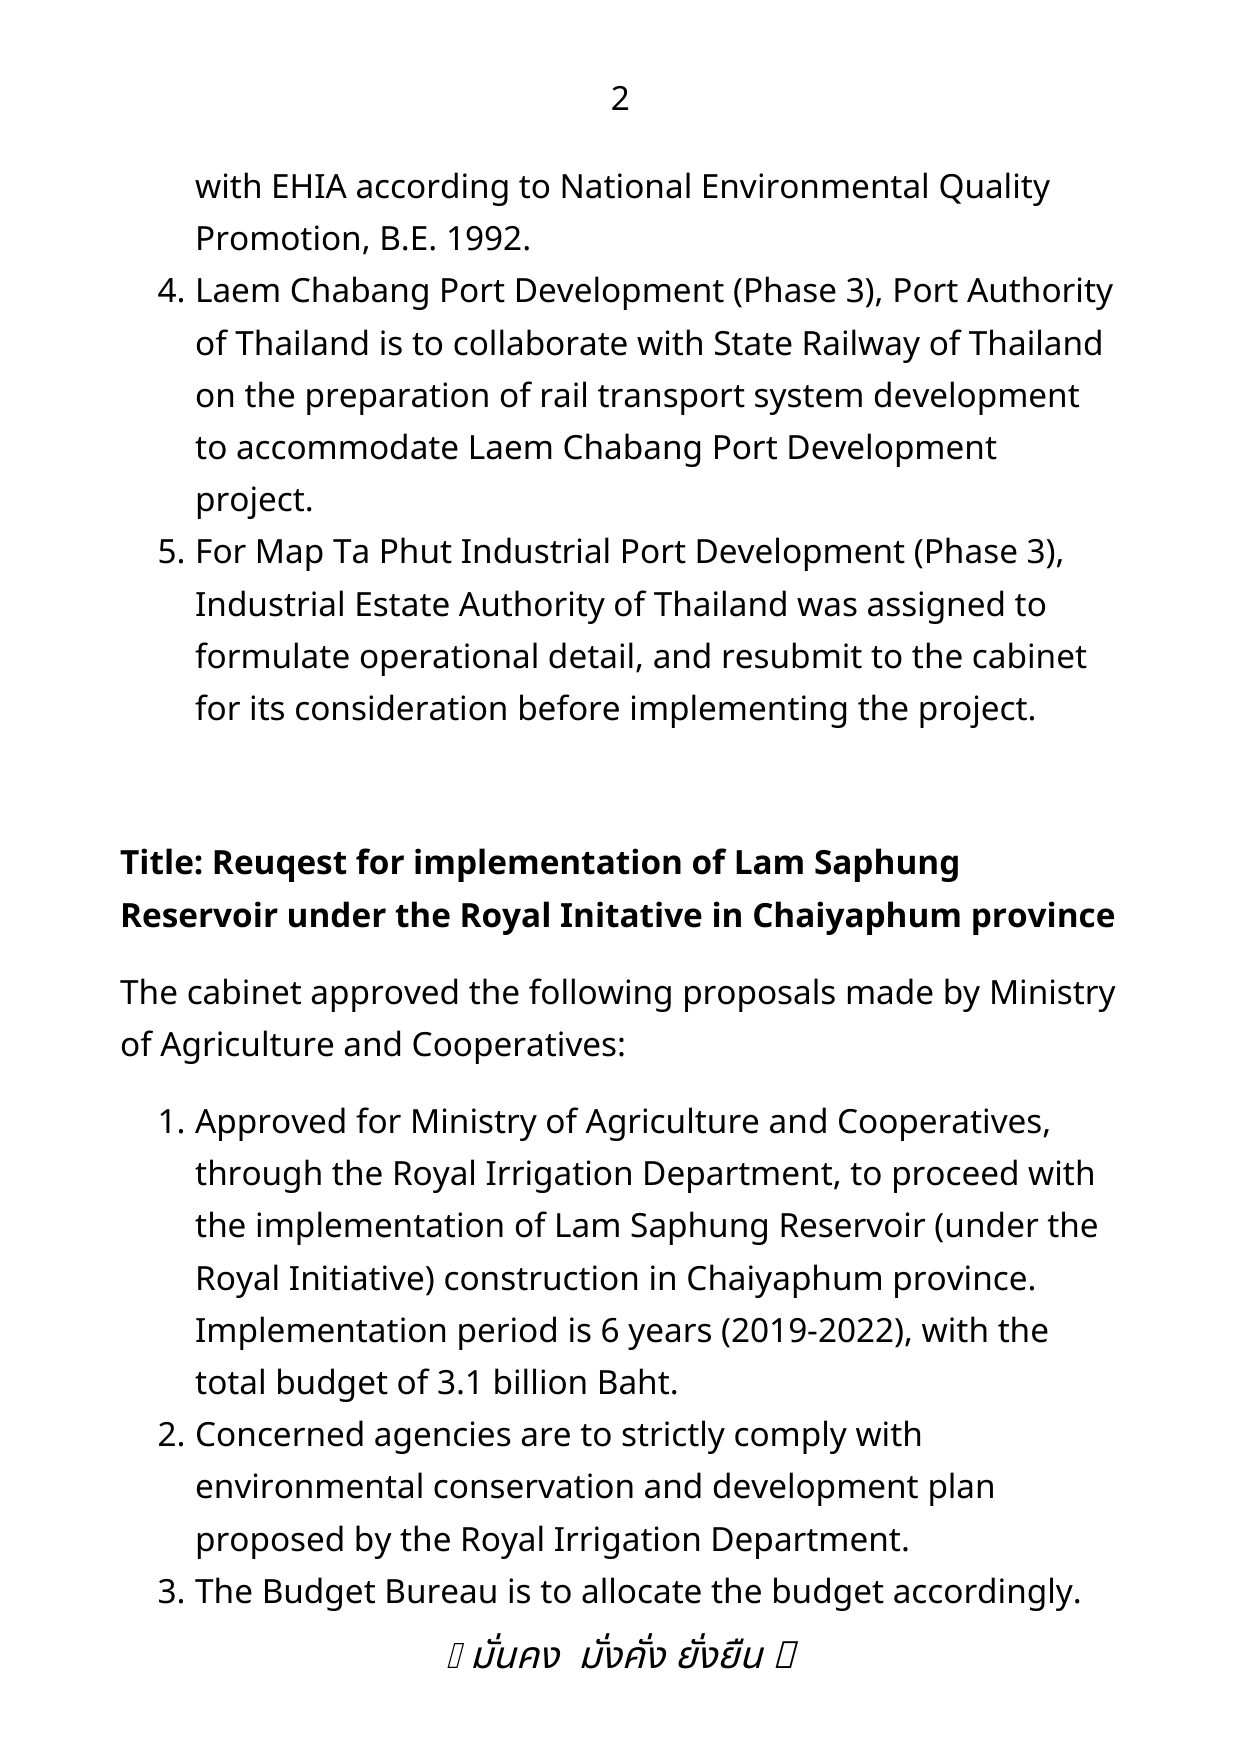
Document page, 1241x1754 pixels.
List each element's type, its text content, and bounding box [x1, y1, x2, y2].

list Laem Chabang Port Development (Phase 3), Port Authority of Thailand is to collaborate with State Railway of Thailand on the preparation of rail transport system development to accommodate Laem Chabang Port Development project. [157, 267, 1120, 521]
list Concerned agencies are to strictly comply with environmental conservation and development plan proposed by the Royal Irrigation Department. [157, 1411, 1120, 1561]
list The Budget Bureau is to allocate the budget accordingly. [157, 1568, 1120, 1613]
text The cabinet approved the following proposals made by Ministry of Agriculture and Cooperatives: [120, 968, 1120, 1066]
list For Map Ta Phut Industrial Port Development (Phase 3), Industrial Estate Authority of Thailand was assigned to formulate operational detail, and resubmit to the cabinet for its consideration before implementing the project. [157, 528, 1120, 730]
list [157, 163, 1120, 261]
text Title: Reuqest for implementation of Lam Saphung Reservoir under the Royal Initative in Chaiyaphum province [120, 839, 1120, 937]
list Approved for Ministry of Agriculture and Cooperatives, through the Royal Irrigation Department, to proceed with the implementation of Lam Saphung Reservoir (under the Royal Initiative) construction in Chaiyaphum province. Implementation period is 6 years (2019-2022), with the total budget of 3.1 billion Baht. [157, 1098, 1120, 1404]
